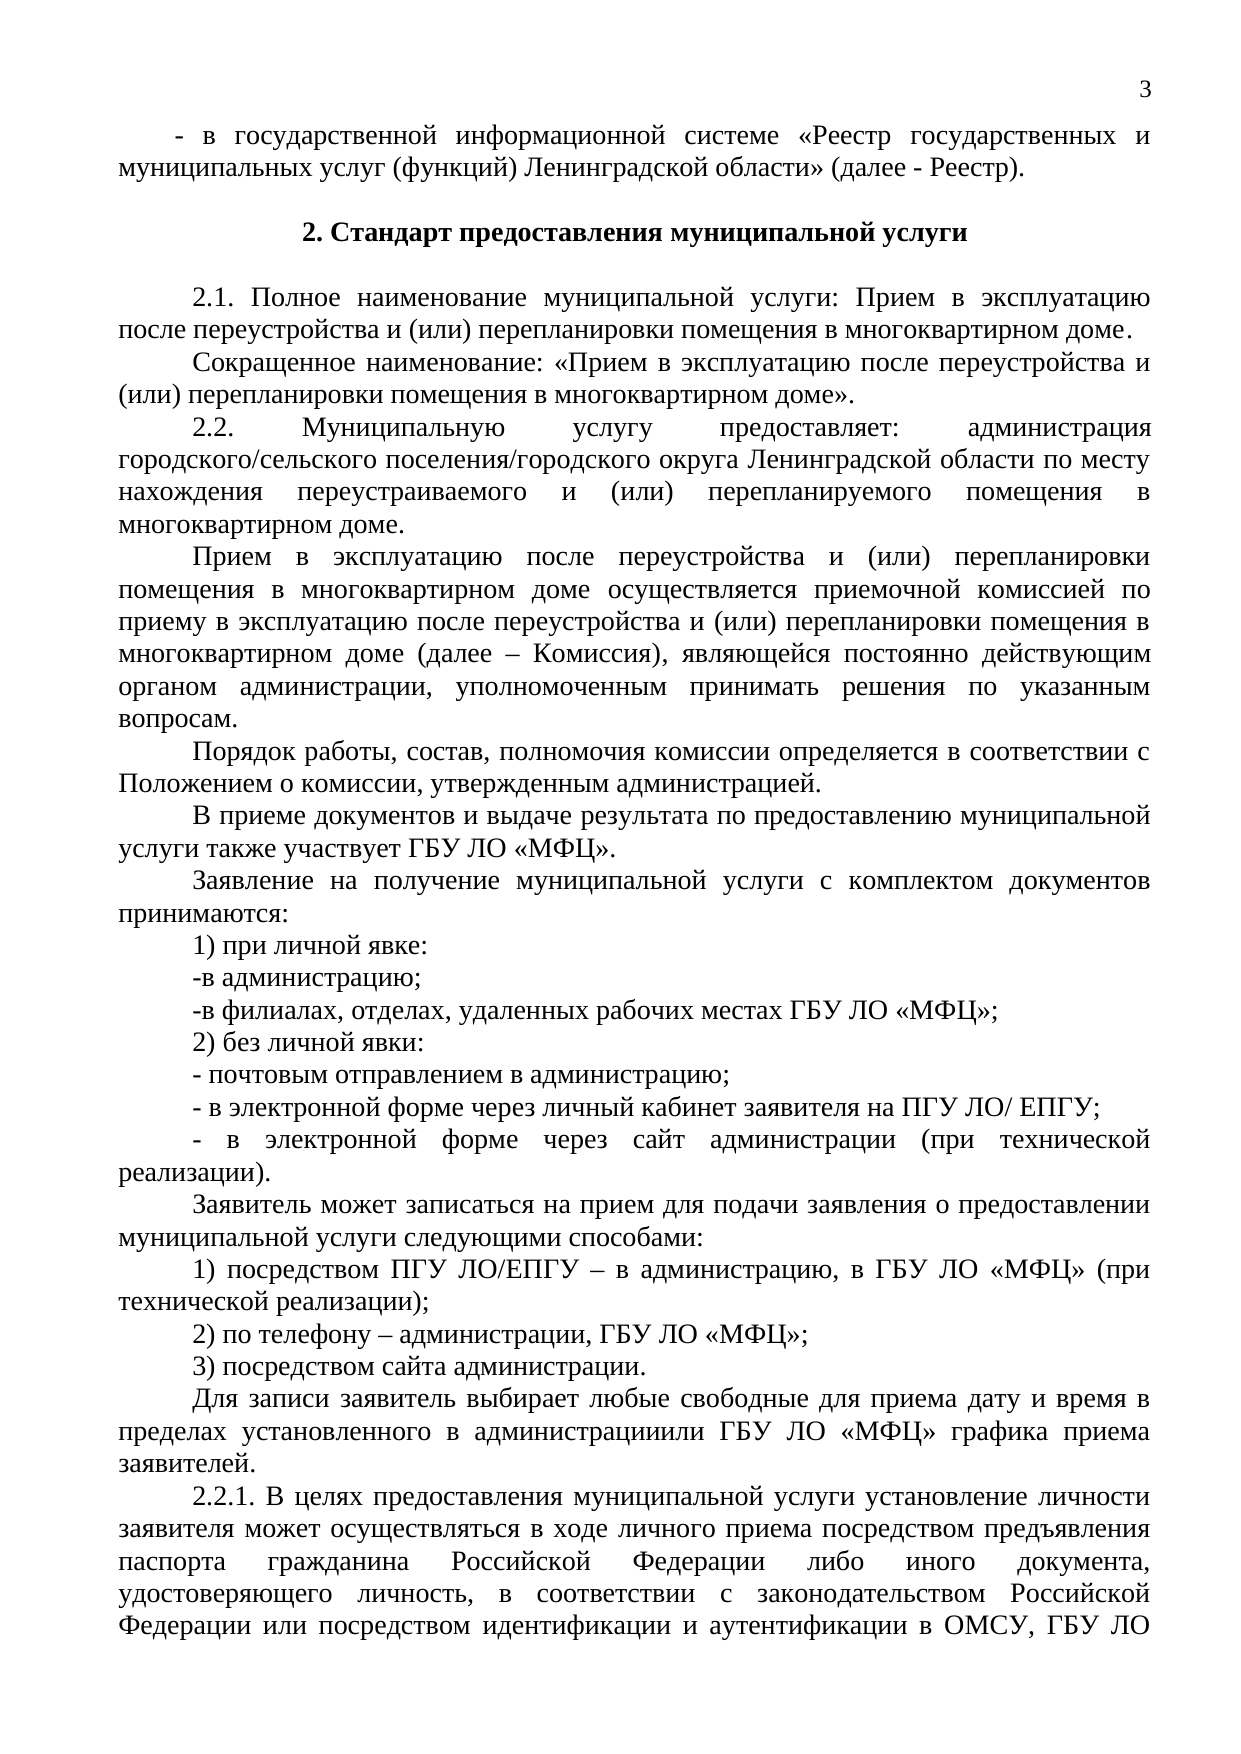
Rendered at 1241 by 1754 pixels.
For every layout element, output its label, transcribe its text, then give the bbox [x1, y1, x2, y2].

text 2.1. Полное наименование муниципальной услуги: Прием в эксплуатацию после переустройства и (или) перепланировки помещения в многоквартирном доме. [118, 280, 1152, 345]
text В приеме документов и выдаче результата по предоставлению муниципальной услуги также участвует ГБУ ЛО «МФЦ». [118, 798, 1152, 863]
text Прием в эксплуатацию после переустройства и (или) перепланировки помещения в многоквартирном доме осуществляется приемочной комиссией по приему в эксплуатацию после переустройства и (или) перепланировки помещения в многоквартирном доме (далее – Комиссия), являющейся постоянно действующим органом администрации, уполномоченным принимать решения по указанным вопросам. [118, 539, 1152, 734]
text -в администрацию; [118, 960, 1152, 993]
text 2. Стандарт предоставления муниципальной услуги [118, 215, 1152, 248]
text Для записи заявитель выбирает любые свободные для приема дату и время в пределах установленного в администрацииили ГБУ ЛО «МФЦ» графика приема заявителей. [118, 1382, 1152, 1479]
text - в электронной форме через личный кабинет заявителя на ПГУ ЛО/ ЕПГУ; [118, 1090, 1152, 1122]
text - почтовым отправлением в администрацию; [118, 1058, 1152, 1090]
text -в филиалах, отделах, удаленных рабочих местах ГБУ ЛО «МФЦ»; [118, 993, 1152, 1025]
text 1) посредством ПГУ ЛО/ЕПГУ – в администрацию, в ГБУ ЛО «МФЦ» (при технической реализации); [118, 1252, 1152, 1317]
text 2) по телефону – администрации, ГБУ ЛО «МФЦ»; [118, 1317, 1152, 1349]
text Порядок работы, состав, полномочия комиссии определяется в соответствии с Положением о комиссии, утвержденным администрацией. [118, 734, 1152, 798]
text - в электронной форме через сайт администрации (при технической реализации). [118, 1122, 1152, 1187]
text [118, 1479, 1152, 1641]
text Заявление на получение муниципальной услуги с комплектом документов принимаются: [118, 863, 1152, 928]
text 3) посредством сайта администрации. [118, 1349, 1152, 1382]
text 1) при личной явке: [118, 928, 1152, 960]
text 2) без личной явки: [118, 1025, 1152, 1058]
text - в государственной информационной системе «Реестр государственных и муниципальных услуг (функций) Ленинградской области» (далее - Реестр). [118, 118, 1152, 183]
text Сокращенное наименование: «Прием в эксплуатацию после переустройства и (или) перепланировки помещения в многоквартирном доме». [118, 345, 1152, 410]
text Заявитель может записаться на прием для подачи заявления о предоставлении муниципальной услуги следующими способами: [118, 1187, 1152, 1252]
text 2.2. Муниципальную услугу предоставляет: администрация городского/сельского поселения/городского округа Ленинградской области по месту нахождения переустраиваемого и (или) перепланируемого помещения в многоквартирном доме. [118, 410, 1152, 539]
